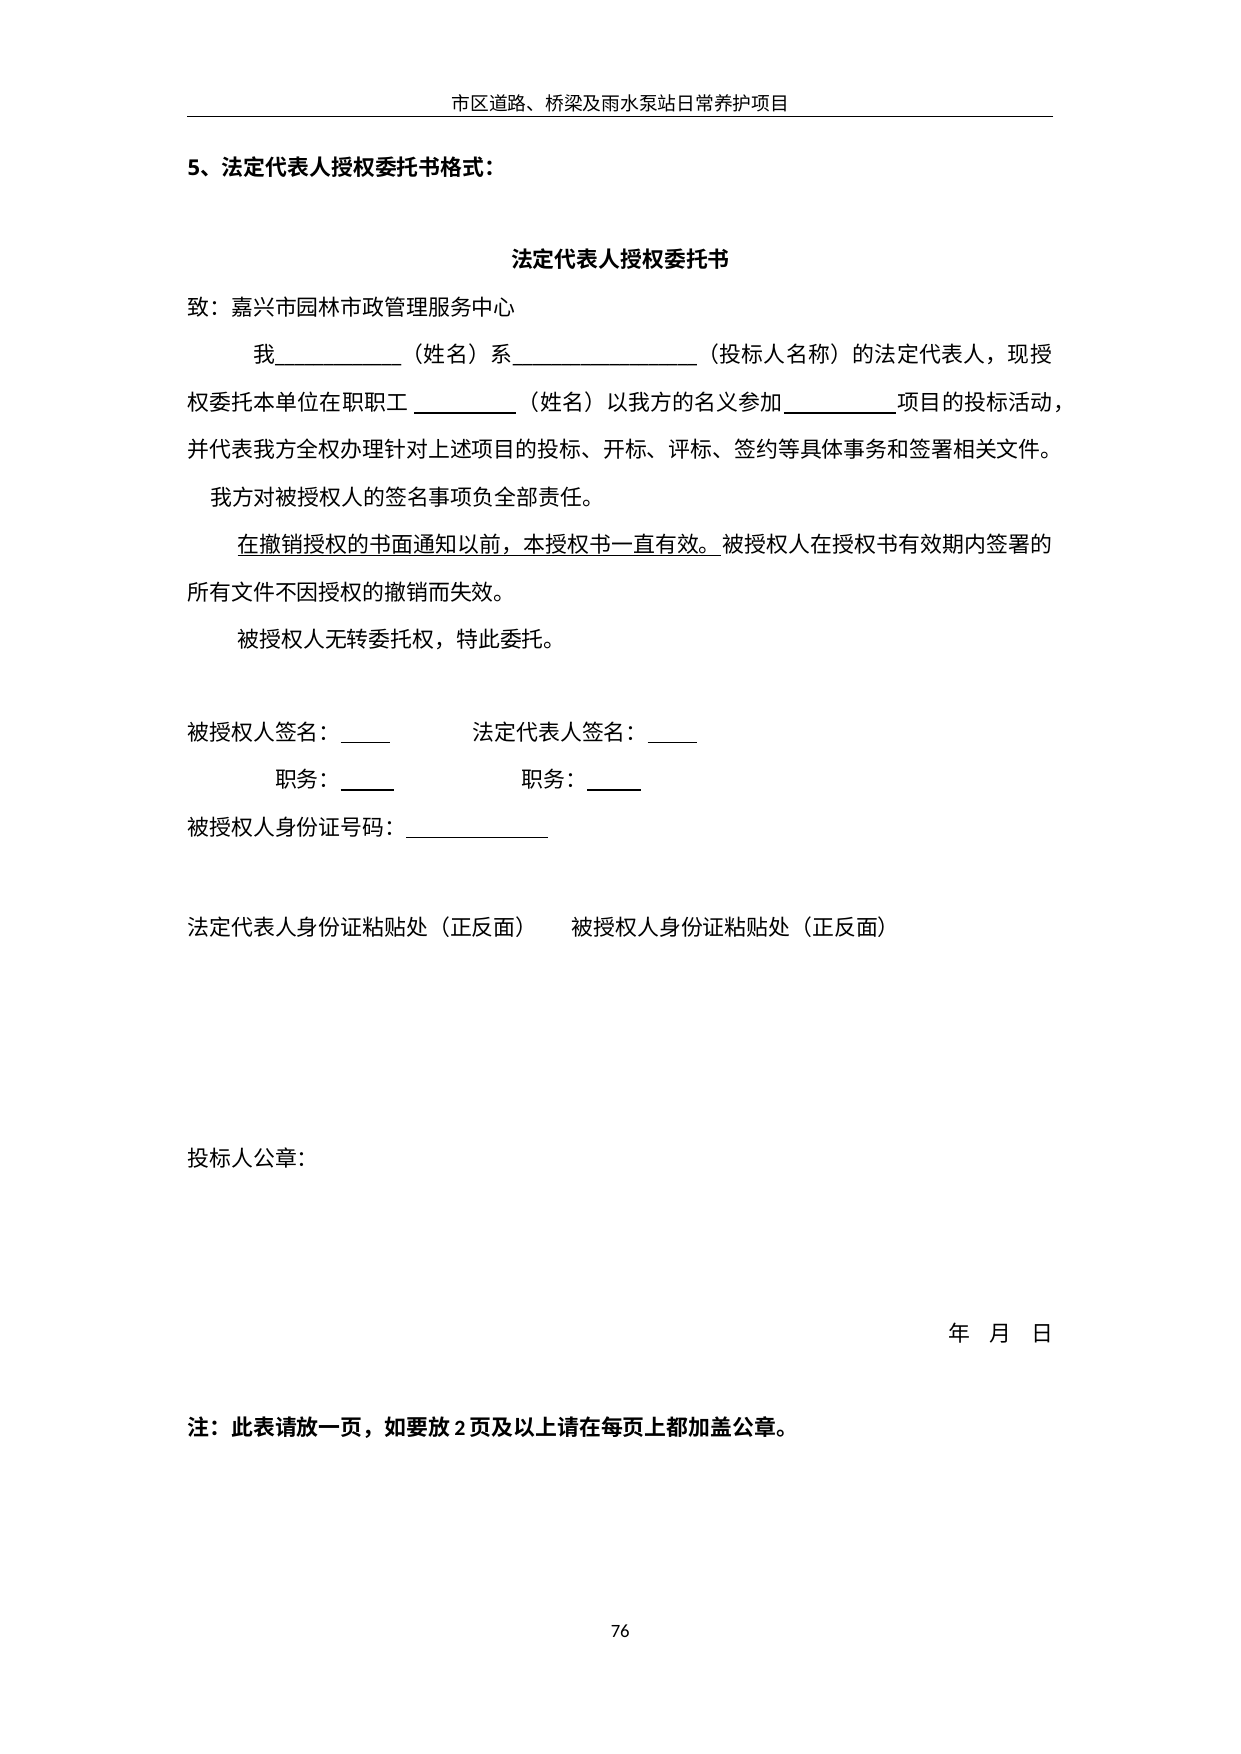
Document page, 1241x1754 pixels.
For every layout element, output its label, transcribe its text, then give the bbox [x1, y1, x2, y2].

text 注：此表请放一页，如要放2页及以上请在每页上都加盖公章。 [187, 1409, 1053, 1441]
text 投标人公章： [187, 1141, 1053, 1173]
text 在撤销授权的书面通知以前，本授权书一直有效。被授权人在授权书有效期内签署的所有文件不因授权的撤销而失效。 [187, 527, 1053, 607]
text 被授权人签名： 法定代表人签名： [187, 714, 1053, 746]
text 法定代表人身份证粘贴处（正反面） 被授权人身份证粘贴处（正反面） [187, 909, 1053, 941]
text 年 月 日 [187, 1316, 1053, 1347]
text 5、法定代表人授权委托书格式： [187, 150, 1053, 182]
text 法定代表人授权委托书 [187, 242, 1053, 274]
text 致：嘉兴市园林市政管理服务中心 [187, 290, 1053, 321]
text 被授权人身份证号码： [187, 809, 1053, 841]
text 我方对被授权人的签名事项负全部责任。 [187, 480, 1053, 512]
text 被授权人无转委托权，特此委托。 [187, 622, 1053, 654]
text 职务： 职务： [187, 762, 1053, 794]
text 我_____________（姓名）系___________________（投标人名称）的法定代表人，现授权委托本单位在职职工 （姓名）以我方的名义参加 项目的投标活动，并代表我方全权办理针对上述项目的投标、开标、评标、签约等具体事务和签署相关文件。 [187, 337, 1053, 464]
